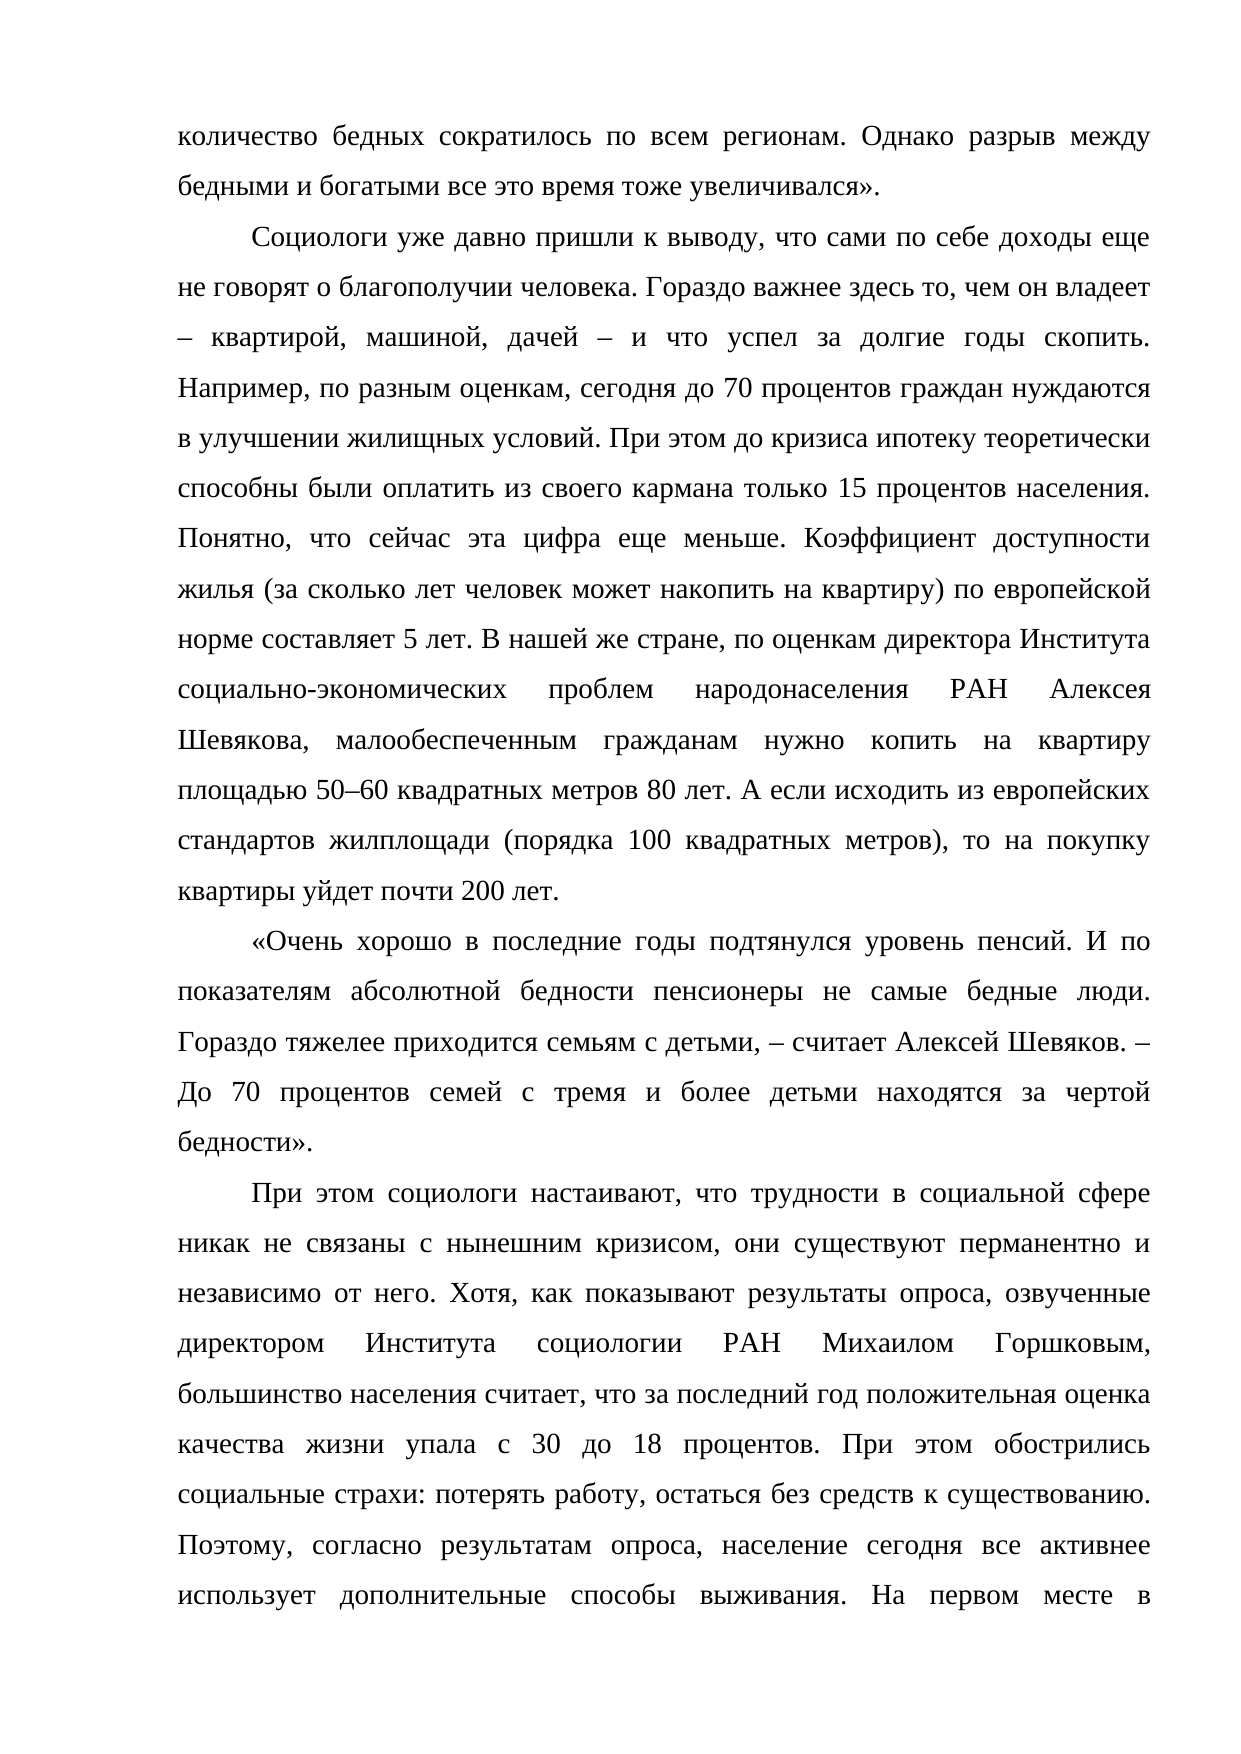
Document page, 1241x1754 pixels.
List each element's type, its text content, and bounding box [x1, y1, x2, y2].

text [177, 1175, 1152, 1611]
text Социологи уже давно пришли к выводу, что сами по себе доходы еще не говорят о благополучии человека. Гораздо важнее здесь то, чем он владеет – квартирой, машиной, дачей – и что успел за долгие годы скопить. Например, по разным оценкам, сегодня до 70 процентов граждан нуждаются в улучшении жилищных условий. При этом до кризиса ипотеку теоретически способны были оплатить из своего кармана только 15 процентов населения. Понятно, что сейчас эта цифра еще меньше. Коэффициент доступности жилья (за сколько лет человек может накопить на квартиру) по европейской норме составляет 5 лет. В нашей же стране, по оценкам директора Института социально-экономических проблем народонаселения РАН Алексея Шевякова, малообеспеченным гражданам нужно копить на квартиру площадью 50–60 квадратных метров 80 лет. А если исходить из европейских стандартов жилплощади (порядка 100 квадратных метров), то на покупку квартиры уйдет почти 200 лет. [177, 219, 1152, 906]
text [177, 118, 1152, 202]
text «Очень хорошо в последние годы подтянулся уровень пенсий. И по показателям абсолютной бедности пенсионеры не самые бедные люди. Гораздо тяжелее приходится семьям с детьми, – считает Алексей Шевяков. – До 70 процентов семей с тремя и более детьми находятся за чертой бедности». [177, 923, 1152, 1158]
